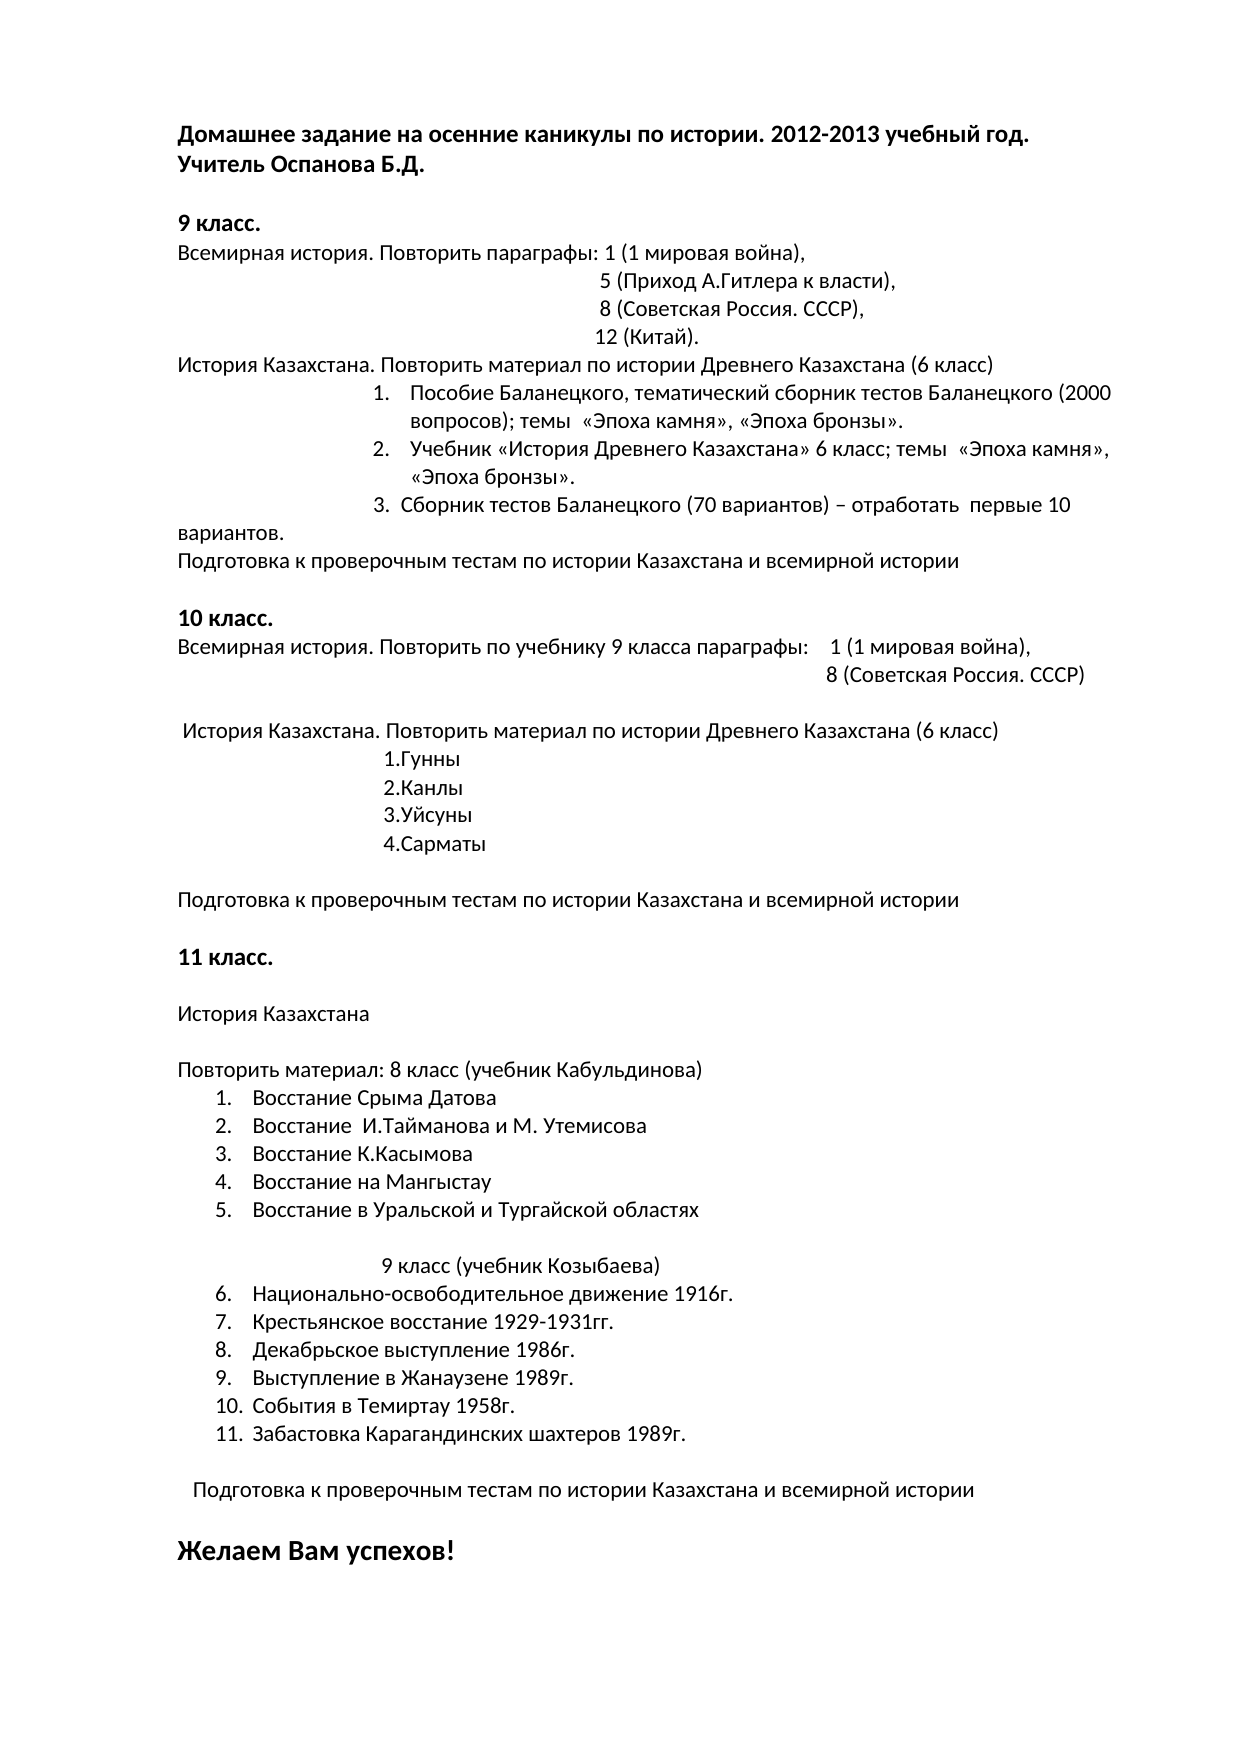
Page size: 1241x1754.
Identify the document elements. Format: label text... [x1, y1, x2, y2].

text 3.Уйсуны [177, 801, 1152, 829]
text 3. Сборник тестов Баланецкого (70 вариантов) – отработать первые 10 вариантов. [177, 490, 1152, 546]
text Подготовка к проверочным тестам по истории Казахстана и всемирной истории [177, 1476, 1152, 1504]
list События в Темиртау 1958г. [215, 1392, 1152, 1419]
list Восстание Срыма Датова [215, 1083, 1152, 1111]
text 1.Гунны [177, 744, 1152, 773]
text Учитель Оспанова Б.Д. [177, 149, 1152, 179]
text 8 (Советская Россия. СССР) [177, 661, 1152, 688]
text 12 (Китай). [177, 322, 1152, 350]
text 9 класс (учебник Козыбаева) [252, 1251, 1152, 1279]
text 4.Сарматы [177, 829, 1152, 857]
text Подготовка к проверочным тестам по истории Казахстана и всемирной истории [177, 885, 1152, 913]
list Пособие Баланецкого, тематический сборник тестов Баланецкого (2000 вопросов); темы «Эпоха камня», «Эпоха бронзы». [372, 378, 1152, 434]
list Декабрьское выступление 1986г. [215, 1336, 1152, 1363]
text 10 класс. [177, 602, 1152, 632]
list Восстание И.Тайманова и М. Утемисова [215, 1111, 1152, 1139]
text Домашнее задание на осенние каникулы по истории. 2012-2013 учебный год. [177, 118, 1152, 149]
list Крестьянское восстание 1929-1931гг. [215, 1307, 1152, 1336]
text История Казахстана. Повторить материал по истории Древнего Казахстана (6 класс) [177, 350, 1152, 378]
list Восстание на Мангыстау [215, 1167, 1152, 1195]
text Всемирная история. Повторить по учебнику 9 класса параграфы: 1 (1 мировая война), [177, 632, 1152, 661]
text Всемирная история. Повторить параграфы: 1 (1 мировая война), [177, 238, 1152, 266]
text 9 класс. [177, 207, 1152, 238]
text История Казахстана. Повторить материал по истории Древнего Казахстана (6 класс) [177, 717, 1152, 744]
list Восстание К.Касымова [215, 1139, 1152, 1167]
text 11 класс. [177, 941, 1152, 971]
text Подготовка к проверочным тестам по истории Казахстана и всемирной истории [177, 546, 1152, 574]
list Забастовка Карагандинских шахтеров 1989г. [215, 1419, 1152, 1448]
text Желаем Вам успехов! [177, 1532, 1152, 1567]
list Выступление в Жанаузене 1989г. [215, 1363, 1152, 1392]
list Учебник «История Древнего Казахстана» 6 класс; темы «Эпоха камня», «Эпоха бронзы». [372, 434, 1152, 490]
text 2.Канлы [177, 773, 1152, 801]
list Национально-освободительное движение 1916г. [215, 1279, 1152, 1307]
text История Казахстана [177, 999, 1152, 1027]
text Повторить материал: 8 класс (учебник Кабульдинова) [177, 1055, 1152, 1083]
list Восстание в Уральской и Тургайской областях [215, 1195, 1152, 1223]
text 8 (Советская Россия. СССР), [177, 294, 1152, 322]
text 5 (Приход А.Гитлера к власти), [177, 266, 1152, 294]
